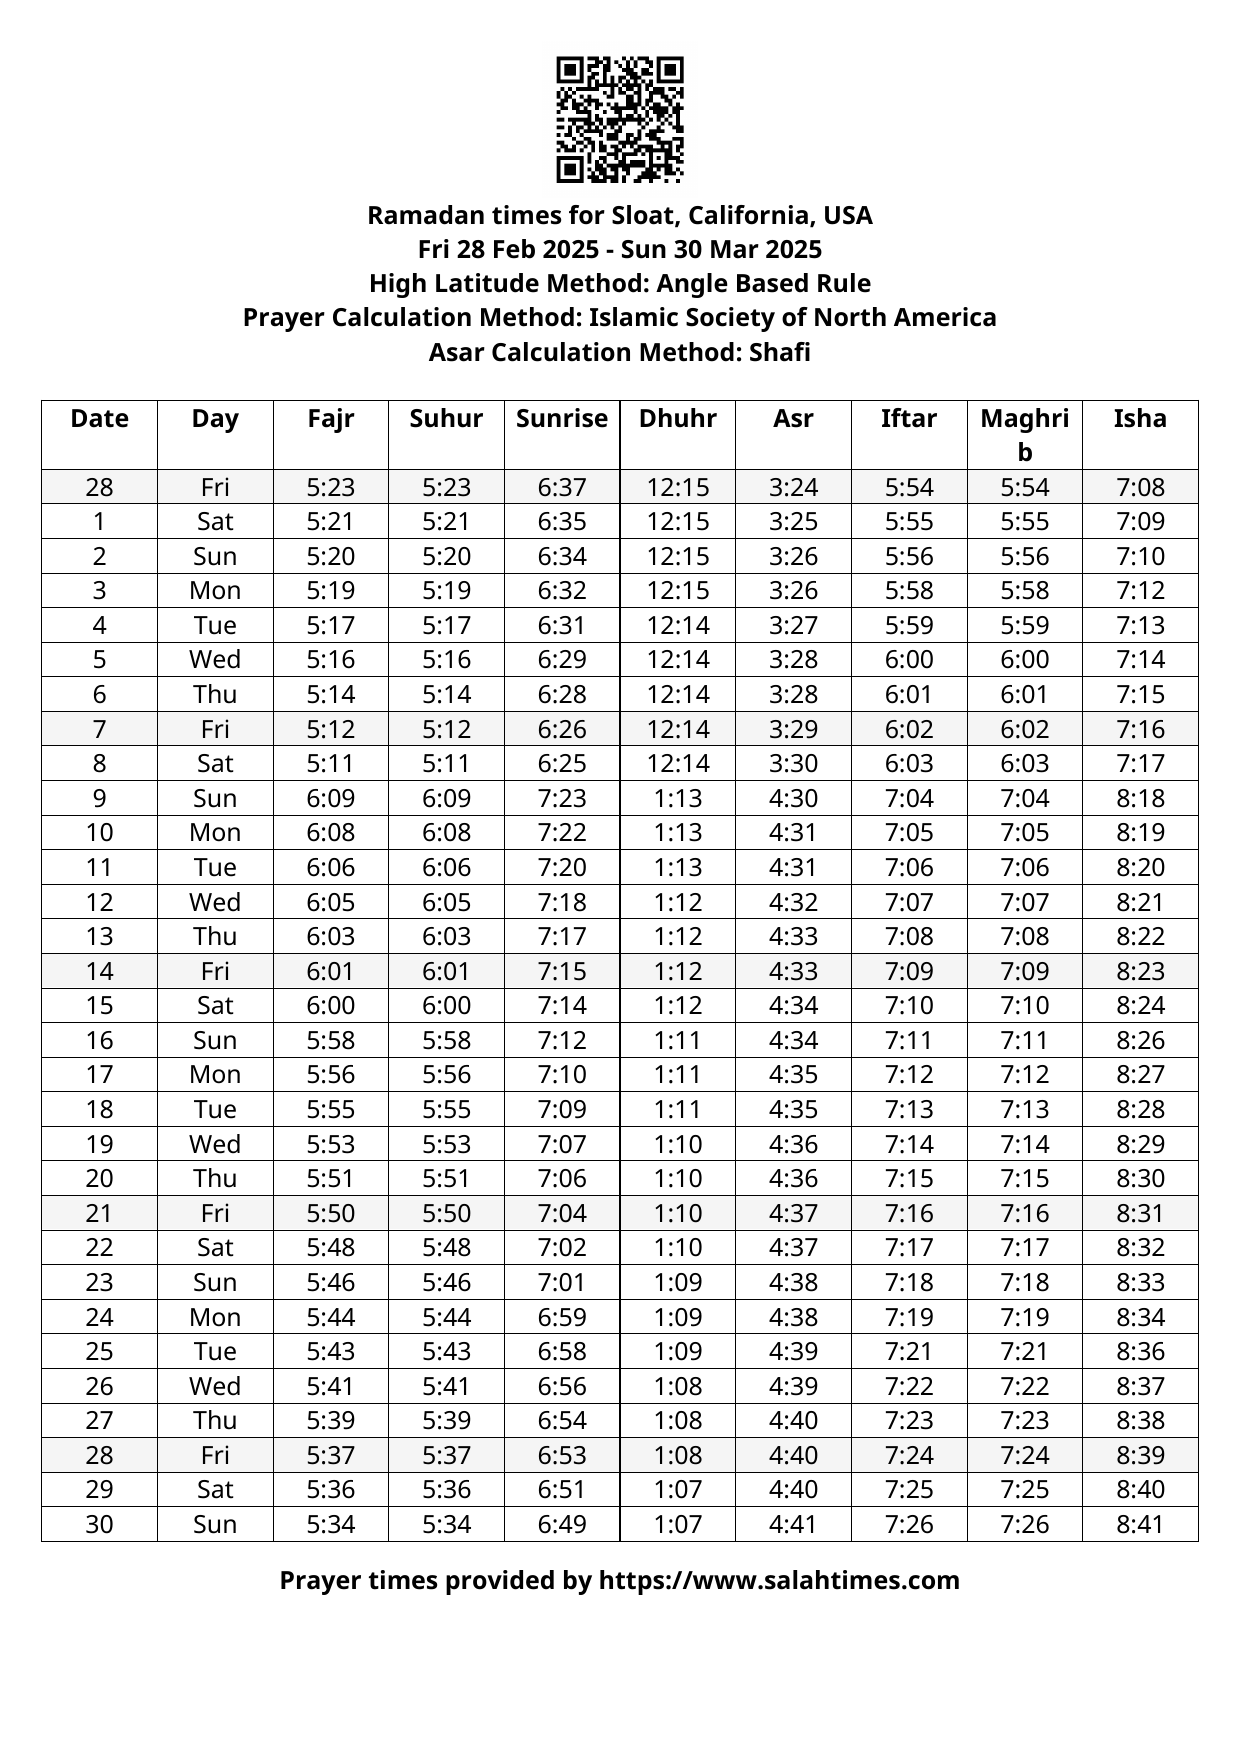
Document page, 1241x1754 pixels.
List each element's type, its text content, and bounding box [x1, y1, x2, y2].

table_cell Fri [158, 470, 273, 503]
table_cell 7:23 [852, 1404, 967, 1437]
table_cell 8:38 [1083, 1404, 1198, 1437]
table_cell Fri [158, 1438, 273, 1472]
table_cell 4:39 [736, 1369, 851, 1402]
table_cell 3:28 [736, 643, 851, 676]
table_cell 4:33 [736, 919, 851, 953]
table_cell 4:36 [736, 1161, 851, 1195]
table_cell 6:25 [505, 746, 619, 780]
table_cell 3:26 [736, 574, 851, 607]
table_cell 5:58 [852, 574, 967, 607]
table_cell 5:53 [274, 1127, 388, 1160]
table_cell 18 [42, 1092, 157, 1126]
table_cell 1:07 [621, 1507, 735, 1541]
table_cell 5:55 [968, 504, 1082, 538]
table_cell 8:29 [1083, 1127, 1198, 1160]
table_cell 7:23 [968, 1404, 1082, 1437]
table_cell 7:07 [852, 885, 967, 918]
table_cell 5:12 [274, 712, 388, 745]
table_cell 7:05 [968, 816, 1082, 849]
table_cell 6:02 [852, 712, 967, 745]
table_cell 7:07 [968, 885, 1082, 918]
table_cell 12:14 [621, 746, 735, 780]
table_cell 3:24 [736, 470, 851, 503]
table_cell 1:08 [621, 1438, 735, 1472]
table_cell Sat [158, 504, 273, 538]
table_cell 7:12 [505, 1023, 619, 1057]
table_cell 4:38 [736, 1300, 851, 1333]
text Ramadan times for Sloat, California, USA [42, 198, 1198, 232]
table_cell 7:10 [852, 989, 967, 1022]
table_cell 7:11 [852, 1023, 967, 1057]
table_cell 7:09 [505, 1092, 619, 1126]
table_cell 7:16 [1083, 712, 1198, 745]
table_cell 4:37 [736, 1196, 851, 1229]
table_cell 1:10 [621, 1127, 735, 1160]
table_cell 4:31 [736, 850, 851, 884]
text Fri 28 Feb 2025 - Sun 30 Mar 2025 [42, 232, 1198, 266]
table_cell 5:36 [274, 1473, 388, 1506]
table_cell 3:27 [736, 608, 851, 642]
table_cell 1:07 [621, 1473, 735, 1506]
text High Latitude Method: Angle Based Rule [42, 266, 1198, 300]
table_cell 6:08 [389, 816, 504, 849]
table_cell 7:15 [1083, 677, 1198, 711]
table_cell 6:03 [274, 919, 388, 953]
table_cell 6 [42, 677, 157, 711]
table_cell 7 [42, 712, 157, 745]
table_cell 4:30 [736, 781, 851, 814]
table_cell 6:28 [505, 677, 619, 711]
table_cell 7:17 [505, 919, 619, 953]
table_cell 7:24 [852, 1438, 967, 1472]
table_cell 4:31 [736, 816, 851, 849]
table_cell 5:43 [389, 1334, 504, 1368]
table_cell 6:01 [274, 954, 388, 987]
table_cell 27 [42, 1404, 157, 1437]
table_cell 6:54 [505, 1404, 619, 1437]
table_cell 5:44 [389, 1300, 504, 1333]
table_header Sunrise [505, 401, 619, 469]
table_cell 12:15 [621, 539, 735, 572]
table_cell 12:15 [621, 574, 735, 607]
table_cell 8:21 [1083, 885, 1198, 918]
picture [542, 41, 699, 198]
table_cell 12:14 [621, 712, 735, 745]
table_cell 5:19 [389, 574, 504, 607]
table_cell 7:16 [968, 1196, 1082, 1229]
table_cell 8:26 [1083, 1023, 1198, 1057]
table_cell 7:12 [1083, 574, 1198, 607]
table_cell 7:10 [505, 1058, 619, 1091]
table_cell 8:22 [1083, 919, 1198, 953]
table_cell 20 [42, 1161, 157, 1195]
table_cell 12:14 [621, 608, 735, 642]
table_cell 8:39 [1083, 1438, 1198, 1472]
table_cell 6:49 [505, 1507, 619, 1541]
table_cell 7:12 [852, 1058, 967, 1091]
table_cell 6:09 [389, 781, 504, 814]
table_cell 1:13 [621, 781, 735, 814]
table_cell 5:20 [389, 539, 504, 572]
table_cell 5:58 [389, 1023, 504, 1057]
table_cell 5 [42, 643, 157, 676]
table_cell 7:25 [852, 1473, 967, 1506]
text Asar Calculation Method: Shafi [42, 334, 1198, 368]
table_cell Sun [158, 1265, 273, 1299]
table_cell 7:18 [505, 885, 619, 918]
table_cell 7:14 [852, 1127, 967, 1160]
table_cell 3:25 [736, 504, 851, 538]
table_cell 12:15 [621, 504, 735, 538]
table_cell 5:11 [274, 746, 388, 780]
table_cell 5:21 [274, 504, 388, 538]
table_cell 6:00 [274, 989, 388, 1022]
table_cell 4:39 [736, 1334, 851, 1368]
table_cell 5:59 [852, 608, 967, 642]
table_cell 12:14 [621, 643, 735, 676]
table_cell 5:58 [274, 1023, 388, 1057]
table_cell 5:37 [389, 1438, 504, 1472]
table_cell 6:59 [505, 1300, 619, 1333]
table_cell 8:19 [1083, 816, 1198, 849]
table_cell 7:19 [852, 1300, 967, 1333]
table_cell 5:23 [274, 470, 388, 503]
table_cell 5:54 [852, 470, 967, 503]
table_cell 7:22 [852, 1369, 967, 1402]
table_cell 8:23 [1083, 954, 1198, 987]
table_cell Tue [158, 608, 273, 642]
table_cell 6:06 [274, 850, 388, 884]
table_header Iftar [852, 401, 967, 469]
table_cell 6:56 [505, 1369, 619, 1402]
table_cell 3:26 [736, 539, 851, 572]
table_cell 25 [42, 1334, 157, 1368]
table_cell 1:12 [621, 919, 735, 953]
table_cell 1:10 [621, 1231, 735, 1264]
table_cell 4:40 [736, 1438, 851, 1472]
table_cell 7:14 [1083, 643, 1198, 676]
table_cell 5:53 [389, 1127, 504, 1160]
table_cell 5:14 [274, 677, 388, 711]
table_cell 7:22 [505, 816, 619, 849]
table_cell 7:17 [1083, 746, 1198, 780]
table_cell 22 [42, 1231, 157, 1264]
table_cell 7:17 [852, 1231, 967, 1264]
table_cell 5:55 [389, 1092, 504, 1126]
table_cell 13 [42, 919, 157, 953]
table_cell 1:09 [621, 1265, 735, 1299]
table_cell 1:10 [621, 1196, 735, 1229]
table_cell Sat [158, 1231, 273, 1264]
table_cell 8:24 [1083, 989, 1198, 1022]
text Prayer Calculation Method: Islamic Society of North America [42, 300, 1198, 334]
table_cell 12 [42, 885, 157, 918]
table_cell 6:37 [505, 470, 619, 503]
table_header Date [42, 401, 157, 469]
table_cell 5:36 [389, 1473, 504, 1506]
table_cell Sat [158, 746, 273, 780]
table_cell 14 [42, 954, 157, 987]
table_cell 4 [42, 608, 157, 642]
table_cell 7:02 [505, 1231, 619, 1264]
table_cell Sat [158, 1473, 273, 1506]
table_cell 5:50 [389, 1196, 504, 1229]
table_cell 3:28 [736, 677, 851, 711]
table_cell Thu [158, 677, 273, 711]
table_cell 6:26 [505, 712, 619, 745]
table_cell 8:34 [1083, 1300, 1198, 1333]
table_cell 8:36 [1083, 1334, 1198, 1368]
table_cell Tue [158, 1334, 273, 1368]
table_cell 7:13 [852, 1092, 967, 1126]
table_cell 7:09 [852, 954, 967, 987]
table_header Isha [1083, 401, 1198, 469]
table_cell 8:41 [1083, 1507, 1198, 1541]
table_cell 8:28 [1083, 1092, 1198, 1126]
table_cell 4:35 [736, 1092, 851, 1126]
table_cell 4:33 [736, 954, 851, 987]
table_cell 26 [42, 1369, 157, 1402]
table_cell 4:37 [736, 1231, 851, 1264]
table_cell Sat [158, 989, 273, 1022]
table_cell 3:29 [736, 712, 851, 745]
table_cell Sun [158, 781, 273, 814]
table_cell 7:01 [505, 1265, 619, 1299]
table_cell 8:37 [1083, 1369, 1198, 1402]
table_cell 1:12 [621, 885, 735, 918]
table_cell 8:40 [1083, 1473, 1198, 1506]
table_cell 7:20 [505, 850, 619, 884]
table_cell 6:03 [852, 746, 967, 780]
table_cell Sun [158, 1507, 273, 1541]
table_cell 1:08 [621, 1404, 735, 1437]
table_cell 7:23 [505, 781, 619, 814]
table_cell 6:34 [505, 539, 619, 572]
table_cell 8:20 [1083, 850, 1198, 884]
table_cell Wed [158, 1369, 273, 1402]
table_cell 7:08 [852, 919, 967, 953]
table_cell Wed [158, 643, 273, 676]
table_cell 7:18 [852, 1265, 967, 1299]
table_cell 8:30 [1083, 1161, 1198, 1195]
table_cell 5:16 [389, 643, 504, 676]
text Prayer times provided by https://www.salahtimes.com [42, 1563, 1198, 1597]
table_cell 5:59 [968, 608, 1082, 642]
table_cell Mon [158, 574, 273, 607]
table_cell Wed [158, 1127, 273, 1160]
table_cell Thu [158, 1404, 273, 1437]
table_cell 5:19 [274, 574, 388, 607]
table_cell 8 [42, 746, 157, 780]
table_cell 12:15 [621, 470, 735, 503]
table_cell Mon [158, 1058, 273, 1091]
table_cell 7:10 [1083, 539, 1198, 572]
table_cell 5:44 [274, 1300, 388, 1333]
table_cell 4:34 [736, 1023, 851, 1057]
table_cell 7:11 [968, 1023, 1082, 1057]
table_cell 16 [42, 1023, 157, 1057]
table_cell 7:07 [505, 1127, 619, 1160]
table_cell 29 [42, 1473, 157, 1506]
table_cell 4:36 [736, 1127, 851, 1160]
table_cell 7:04 [852, 781, 967, 814]
table_cell 6:51 [505, 1473, 619, 1506]
table_cell 5:56 [389, 1058, 504, 1091]
table_cell 5:56 [968, 539, 1082, 572]
table_cell 5:20 [274, 539, 388, 572]
table_cell 7:22 [968, 1369, 1082, 1402]
table_cell 5:17 [389, 608, 504, 642]
table_cell 4:40 [736, 1404, 851, 1437]
table_cell 6:35 [505, 504, 619, 538]
table_cell 1 [42, 504, 157, 538]
table_cell 7:13 [968, 1092, 1082, 1126]
table_cell 8:33 [1083, 1265, 1198, 1299]
table_cell 12:14 [621, 677, 735, 711]
table_cell Thu [158, 1161, 273, 1195]
table_cell 7:12 [968, 1058, 1082, 1091]
table_cell 4:32 [736, 885, 851, 918]
table_cell 6:06 [389, 850, 504, 884]
table_cell 8:18 [1083, 781, 1198, 814]
table_cell 9 [42, 781, 157, 814]
table_cell Fri [158, 712, 273, 745]
table_cell 4:35 [736, 1058, 851, 1091]
table_cell 17 [42, 1058, 157, 1091]
table_cell 7:05 [852, 816, 967, 849]
table_cell 5:55 [852, 504, 967, 538]
table_cell 7:16 [852, 1196, 967, 1229]
table_cell 5:17 [274, 608, 388, 642]
table_cell 5:37 [274, 1438, 388, 1472]
table_cell 6:00 [968, 643, 1082, 676]
table_cell 1:13 [621, 850, 735, 884]
table_cell 5:39 [389, 1404, 504, 1437]
table_cell 7:15 [505, 954, 619, 987]
table_cell 5:14 [389, 677, 504, 711]
table_cell 6:03 [968, 746, 1082, 780]
table_cell 11 [42, 850, 157, 884]
table_cell 5:48 [389, 1231, 504, 1264]
table_cell 6:31 [505, 608, 619, 642]
table_cell 7:15 [852, 1161, 967, 1195]
table_cell 4:40 [736, 1473, 851, 1506]
table_cell 5:41 [274, 1369, 388, 1402]
table_cell 5:48 [274, 1231, 388, 1264]
table_cell Sun [158, 1023, 273, 1057]
table_cell 10 [42, 816, 157, 849]
table_cell 6:01 [389, 954, 504, 987]
table_cell 8:31 [1083, 1196, 1198, 1229]
table_cell 6:58 [505, 1334, 619, 1368]
table_cell 30 [42, 1507, 157, 1541]
table_cell 5:34 [389, 1507, 504, 1541]
table_cell Mon [158, 816, 273, 849]
table_cell 4:38 [736, 1265, 851, 1299]
table_cell Fri [158, 954, 273, 987]
table_cell Fri [158, 1196, 273, 1229]
table_cell 8:32 [1083, 1231, 1198, 1264]
table_cell 7:14 [505, 989, 619, 1022]
table_cell 7:13 [1083, 608, 1198, 642]
table_cell 6:29 [505, 643, 619, 676]
table_cell Wed [158, 885, 273, 918]
table_header Asr [736, 401, 851, 469]
table_cell 6:09 [274, 781, 388, 814]
table_cell 5:34 [274, 1507, 388, 1541]
table_cell 1:11 [621, 1058, 735, 1091]
table_cell 1:08 [621, 1369, 735, 1402]
table_cell 7:15 [968, 1161, 1082, 1195]
table_cell Thu [158, 919, 273, 953]
table_cell Sun [158, 539, 273, 572]
table_cell 7:08 [968, 919, 1082, 953]
table_cell 6:05 [274, 885, 388, 918]
table_cell 7:10 [968, 989, 1082, 1022]
table_cell 19 [42, 1127, 157, 1160]
table_cell 1:10 [621, 1161, 735, 1195]
table_cell 1:11 [621, 1023, 735, 1057]
table_cell 8:27 [1083, 1058, 1198, 1091]
table_cell 7:18 [968, 1265, 1082, 1299]
table_cell 5:50 [274, 1196, 388, 1229]
table_cell 7:17 [968, 1231, 1082, 1264]
table_cell 7:06 [505, 1161, 619, 1195]
table_cell 1:12 [621, 954, 735, 987]
table_cell 7:21 [968, 1334, 1082, 1368]
table_cell 15 [42, 989, 157, 1022]
table_cell 5:58 [968, 574, 1082, 607]
table_cell 7:21 [852, 1334, 967, 1368]
table_cell 6:00 [852, 643, 967, 676]
table_cell 6:01 [852, 677, 967, 711]
table_cell 7:09 [1083, 504, 1198, 538]
table_cell 7:26 [852, 1507, 967, 1541]
table_cell 28 [42, 1438, 157, 1472]
table_cell 7:25 [968, 1473, 1082, 1506]
table_cell 7:04 [968, 781, 1082, 814]
table_cell 6:01 [968, 677, 1082, 711]
table_cell 7:06 [968, 850, 1082, 884]
table_cell 5:43 [274, 1334, 388, 1368]
table_cell Tue [158, 850, 273, 884]
table_cell 1:12 [621, 989, 735, 1022]
table_cell 6:08 [274, 816, 388, 849]
table_cell 28 [42, 470, 157, 503]
table_cell 5:11 [389, 746, 504, 780]
table_cell 6:02 [968, 712, 1082, 745]
table_cell 7:24 [968, 1438, 1082, 1472]
table_cell 7:08 [1083, 470, 1198, 503]
table_cell 5:54 [968, 470, 1082, 503]
table_cell 3:30 [736, 746, 851, 780]
table_cell 7:14 [968, 1127, 1082, 1160]
table_cell 5:21 [389, 504, 504, 538]
table_cell 5:46 [274, 1265, 388, 1299]
table_cell 7:19 [968, 1300, 1082, 1333]
table_cell 7:26 [968, 1507, 1082, 1541]
table_cell 5:51 [274, 1161, 388, 1195]
table_header Suhur [389, 401, 504, 469]
table_cell 5:56 [852, 539, 967, 572]
table_header Dhuhr [621, 401, 735, 469]
table_cell 24 [42, 1300, 157, 1333]
table_cell 6:05 [389, 885, 504, 918]
table_cell 5:46 [389, 1265, 504, 1299]
table_cell 23 [42, 1265, 157, 1299]
table_cell 6:32 [505, 574, 619, 607]
table_cell 4:41 [736, 1507, 851, 1541]
table_cell Tue [158, 1092, 273, 1126]
table_cell 7:06 [852, 850, 967, 884]
table_cell 7:04 [505, 1196, 619, 1229]
table_cell 5:51 [389, 1161, 504, 1195]
table_cell 7:09 [968, 954, 1082, 987]
table_cell 5:56 [274, 1058, 388, 1091]
table_cell 6:53 [505, 1438, 619, 1472]
table_cell 6:03 [389, 919, 504, 953]
table_cell 1:09 [621, 1334, 735, 1368]
table_cell 5:41 [389, 1369, 504, 1402]
table_cell 1:11 [621, 1092, 735, 1126]
table_cell 5:39 [274, 1404, 388, 1437]
table_header Maghrib [968, 401, 1082, 469]
table_cell 21 [42, 1196, 157, 1229]
table_header Day [158, 401, 273, 469]
table_cell 6:00 [389, 989, 504, 1022]
table_cell 4:34 [736, 989, 851, 1022]
table_cell 2 [42, 539, 157, 572]
table_cell Mon [158, 1300, 273, 1333]
table_cell 3 [42, 574, 157, 607]
table_header Fajr [274, 401, 388, 469]
table_cell 5:16 [274, 643, 388, 676]
table_cell 5:23 [389, 470, 504, 503]
table_cell 1:09 [621, 1300, 735, 1333]
table_cell 1:13 [621, 816, 735, 849]
table_cell 5:55 [274, 1092, 388, 1126]
table_cell 5:12 [389, 712, 504, 745]
